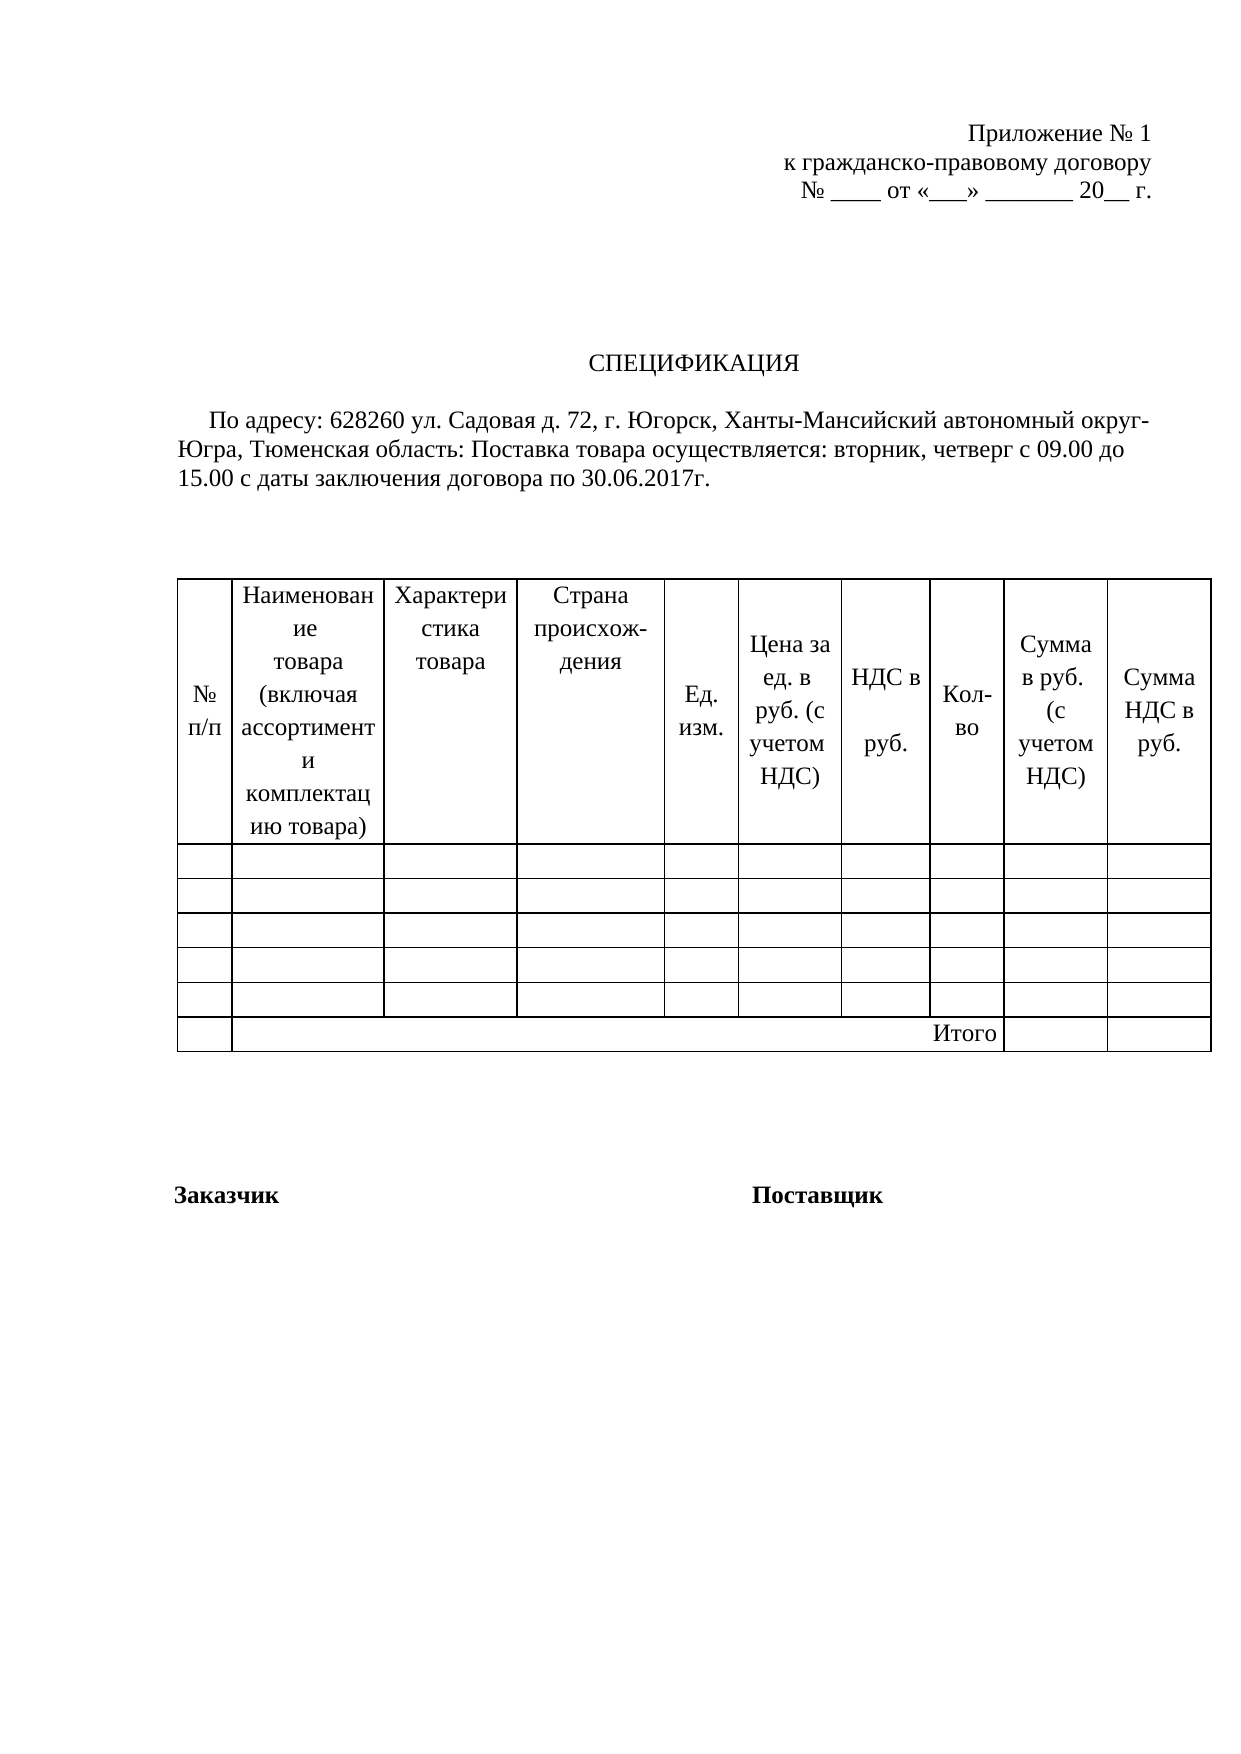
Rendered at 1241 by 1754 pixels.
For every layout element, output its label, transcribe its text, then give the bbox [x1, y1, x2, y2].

table_cell [1005, 845, 1107, 878]
table_header Наименование товара (включая ассортимент и комплектацию товара) [233, 580, 383, 843]
table_cell [1108, 948, 1210, 981]
table_cell [931, 845, 1003, 878]
text № ____ от «___» _______ 20__ г. [177, 176, 1152, 204]
table_cell Итого [233, 1018, 1003, 1051]
table_header Кол-во [931, 580, 1003, 843]
table_cell [931, 914, 1003, 947]
table_cell [842, 948, 929, 981]
table_header Характеристика товара [385, 580, 516, 843]
table_cell [1108, 914, 1210, 947]
table_cell [1005, 879, 1107, 912]
table_cell [178, 879, 231, 912]
table_cell [931, 948, 1003, 981]
table_cell [842, 845, 929, 878]
table_header Ед. изм. [665, 580, 738, 843]
table_cell [665, 845, 738, 878]
table_cell [385, 914, 516, 947]
table_cell [1005, 914, 1107, 947]
table_cell [931, 879, 1003, 912]
table_cell [233, 879, 383, 912]
table_cell [665, 879, 738, 912]
table_cell [739, 983, 841, 1016]
table_cell [518, 914, 664, 947]
table_header Страна происхож-дения [518, 580, 664, 843]
table_header Цена за ед. в руб. (с учетом НДС) [739, 580, 841, 843]
table_cell [385, 948, 516, 981]
table_cell [842, 914, 929, 947]
table_cell [518, 845, 664, 878]
text к гражданско-правовому договору [177, 147, 1152, 176]
table_cell [178, 1018, 231, 1051]
table_header Заказчик [163, 1081, 741, 1246]
table_cell [739, 879, 841, 912]
table_cell [739, 948, 841, 981]
table_cell [385, 879, 516, 912]
table_cell [178, 983, 231, 1016]
table_header НДС в руб. [842, 580, 929, 843]
table_cell [1108, 983, 1210, 1016]
table_cell [931, 983, 1003, 1016]
text СПЕЦИФИКАЦИЯ [177, 348, 1152, 377]
table_cell [518, 983, 664, 1016]
table_cell [233, 914, 383, 947]
table_cell [665, 983, 738, 1016]
table_cell [1108, 1018, 1210, 1051]
table_cell [1108, 879, 1210, 912]
table_header Сумма НДС в руб. [1108, 580, 1210, 843]
table_cell [665, 914, 738, 947]
table_cell [518, 879, 664, 912]
table_cell [178, 845, 231, 878]
table_cell [1005, 983, 1107, 1016]
table_cell [178, 948, 231, 981]
text 15.00 с даты заключения договора по 30.06.2017г. [177, 463, 1152, 492]
table_cell [385, 983, 516, 1016]
table_header № п/п [178, 580, 231, 843]
table_cell [665, 948, 738, 981]
table_cell [739, 845, 841, 878]
table_cell [233, 948, 383, 981]
table_cell [518, 948, 664, 981]
table_cell [739, 914, 841, 947]
table_cell [1005, 948, 1107, 981]
table_header Поставщик [741, 1081, 1240, 1246]
table_cell [1108, 845, 1210, 878]
table_cell [842, 983, 929, 1016]
table_cell [1005, 1018, 1107, 1051]
table_cell [178, 914, 231, 947]
text Югра, Тюменская область: Поставка товара осуществляется: вторник, четверг с 09.00 до [177, 434, 1152, 463]
text Приложение № 1 [177, 118, 1152, 147]
text По адресу: 628260 ул. Садовая д. 72, г. Югорск, Ханты-Мансийский автономный округ- [177, 406, 1152, 434]
table_cell [233, 983, 383, 1016]
table_cell [233, 845, 383, 878]
table_cell [385, 845, 516, 878]
table_cell [842, 879, 929, 912]
table_header Сумма в руб. (с учетом НДС) [1005, 580, 1107, 843]
